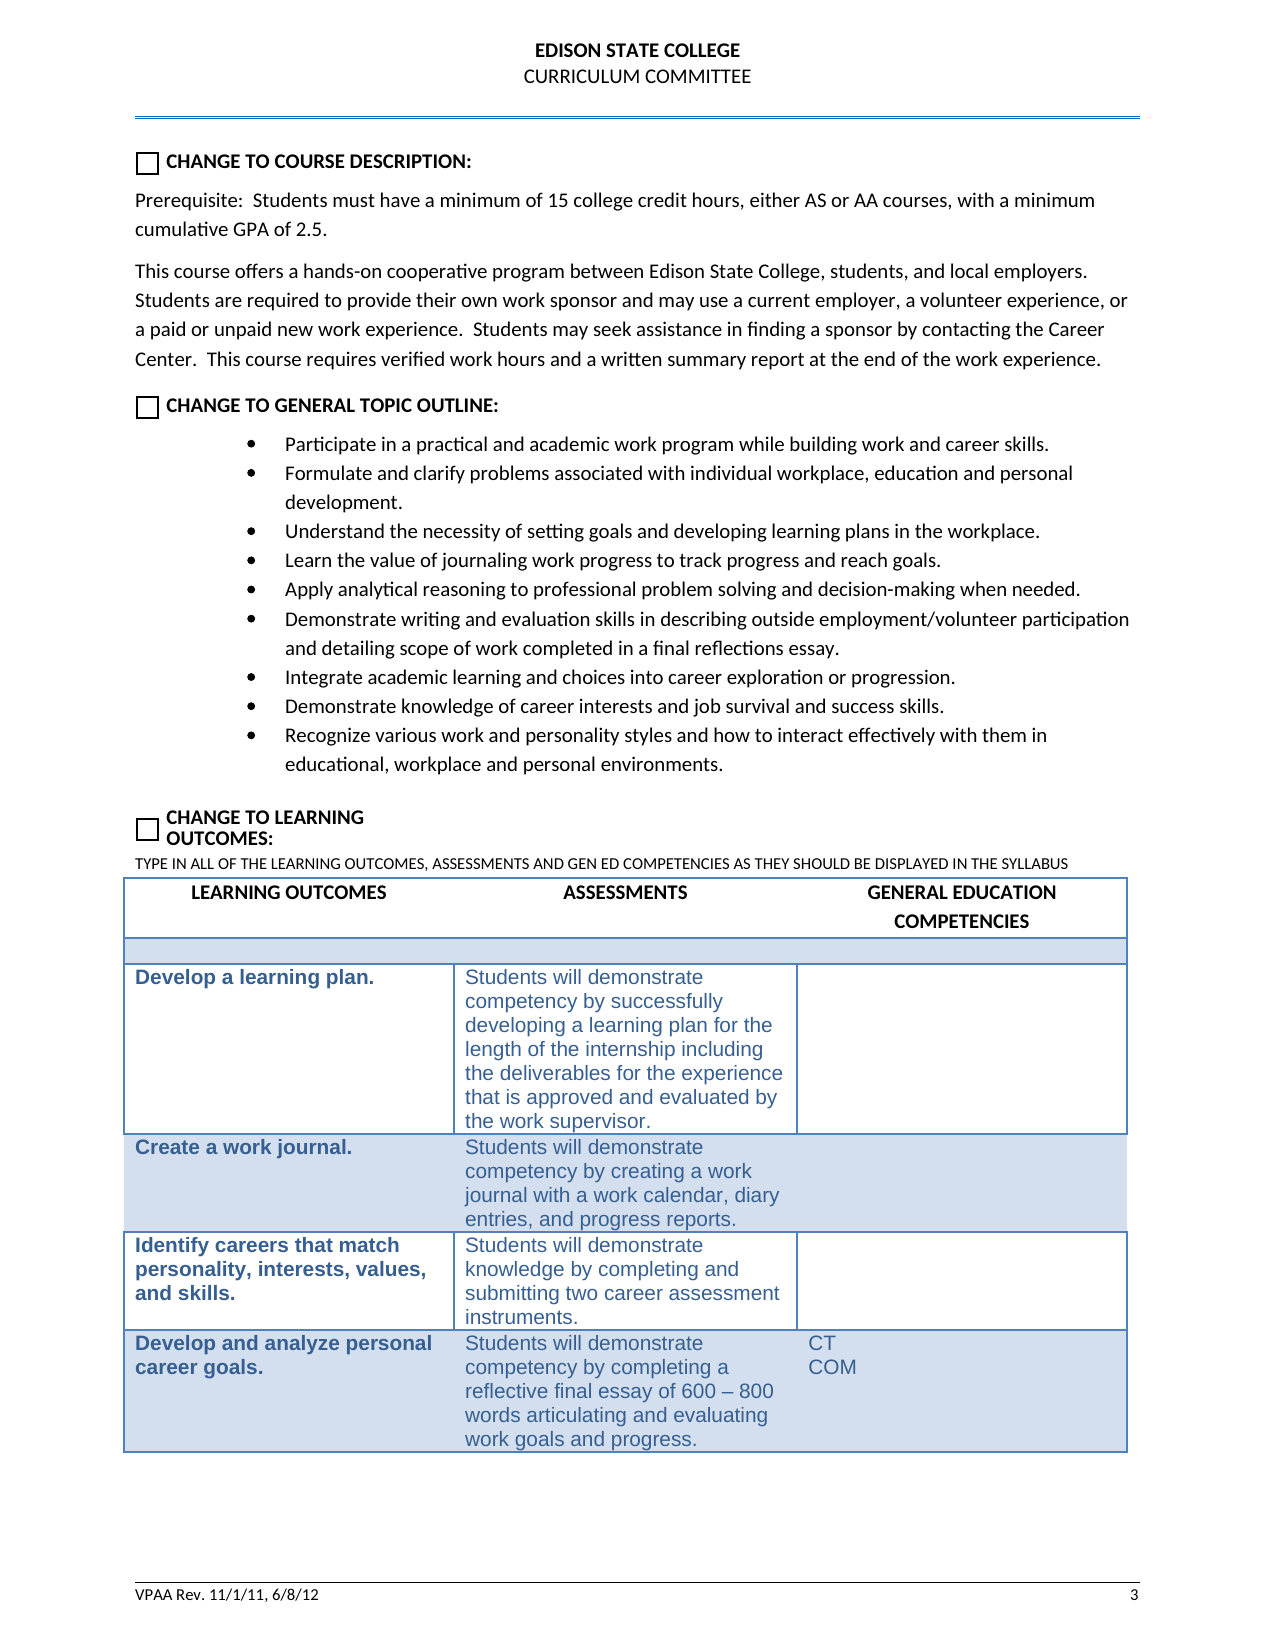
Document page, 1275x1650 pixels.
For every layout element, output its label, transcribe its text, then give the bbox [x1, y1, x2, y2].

table_cell Develop and analyze personal career goals. [125, 1331, 454, 1451]
table_cell Students will demonstrate knowledge by completing and submitting two career assessment instruments. [455, 1233, 796, 1329]
table_header ASSESSMENTS [454, 879, 797, 937]
list Recognize various work and personality styles and how to interact effectively with them in educational, workplace and personal environments. [247, 722, 1140, 777]
table_cell [125, 939, 454, 963]
table_cell [797, 939, 1126, 963]
list Integrate academic learning and choices into career exploration or progression. [247, 664, 1140, 689]
table_cell Students will demonstrate competency by completing a reflective final essay of 600 – 800 words articulating and evaluating work goals and progress. [454, 1331, 797, 1451]
table_header GENERAL EDUCATION COMPETENCIES [797, 879, 1126, 937]
table_cell Students will demonstrate competency by successfully developing a learning plan for the length of the internship including the deliverables for the experience that is approved and evaluated by the work supervisor. [455, 965, 796, 1133]
table_cell CT COM [797, 1331, 1126, 1451]
list Demonstrate writing and evaluation skills in describing outside employment/volunteer participation and detailing scope of work completed in a final reflections essay. [247, 606, 1140, 660]
text TYPE IN ALL OF THE LEARNING OUTCOMES, ASSESSMENTS AND GEN ED COMPETENCIES AS THEY SHOULD BE DISPLAYED IN THE SYLLABUS [135, 853, 1140, 874]
table_cell Identify careers that match personality, interests, values, and skills. [125, 1233, 453, 1329]
list Demonstrate knowledge of career interests and job survival and success skills. [247, 693, 1140, 719]
table_cell [798, 965, 1126, 1133]
table_cell [798, 1233, 1126, 1329]
table_cell [797, 1135, 1127, 1231]
table_cell Create a work journal. [124, 1135, 454, 1231]
table_cell Students will demonstrate competency by creating a work journal with a work calendar, diary entries, and progress reports. [454, 1135, 797, 1231]
table_cell Develop a learning plan. [125, 965, 453, 1133]
table_cell [454, 939, 797, 963]
table_header LEARNING OUTCOMES [125, 879, 454, 937]
list Apply analytical reasoning to professional problem solving and decision-making when needed. [247, 577, 1140, 602]
